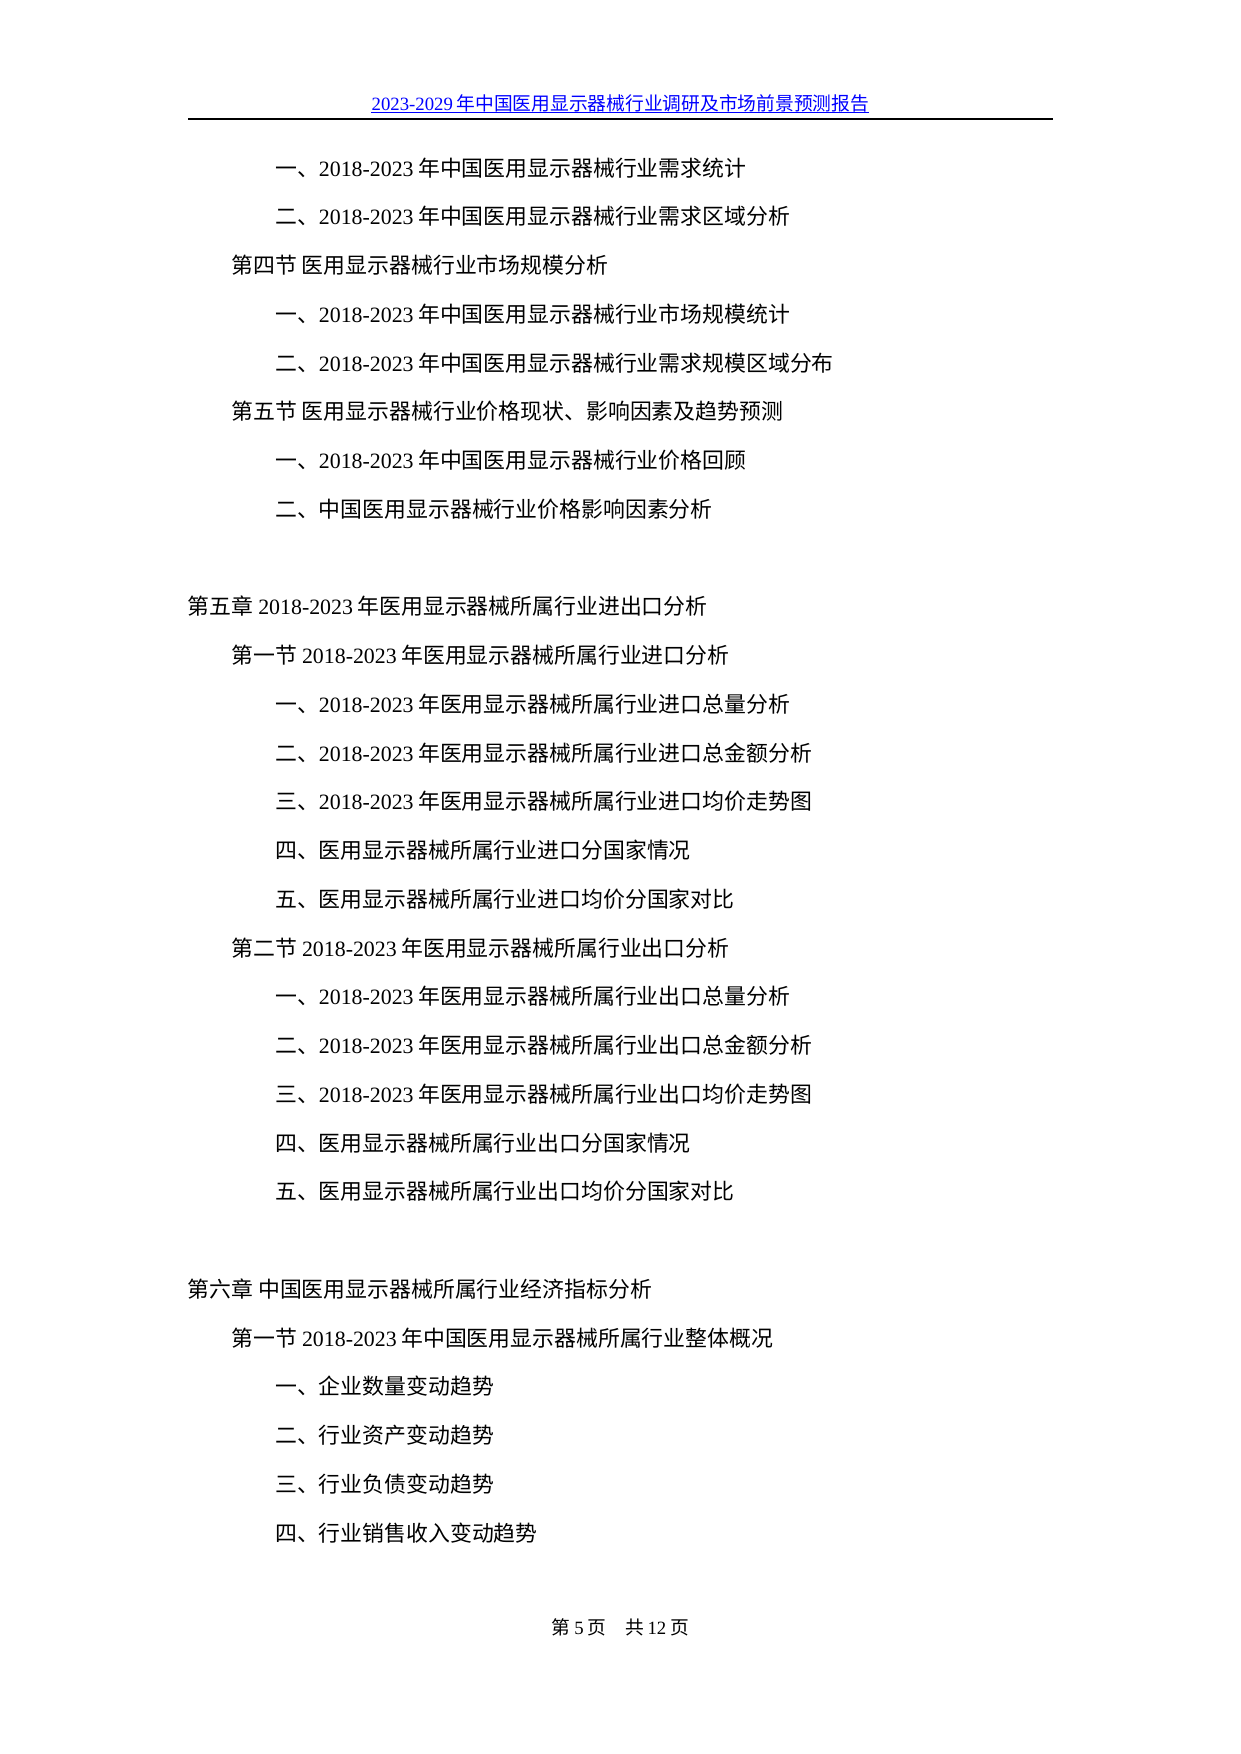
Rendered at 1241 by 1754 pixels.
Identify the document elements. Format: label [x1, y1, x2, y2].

text [187, 150, 1053, 1548]
